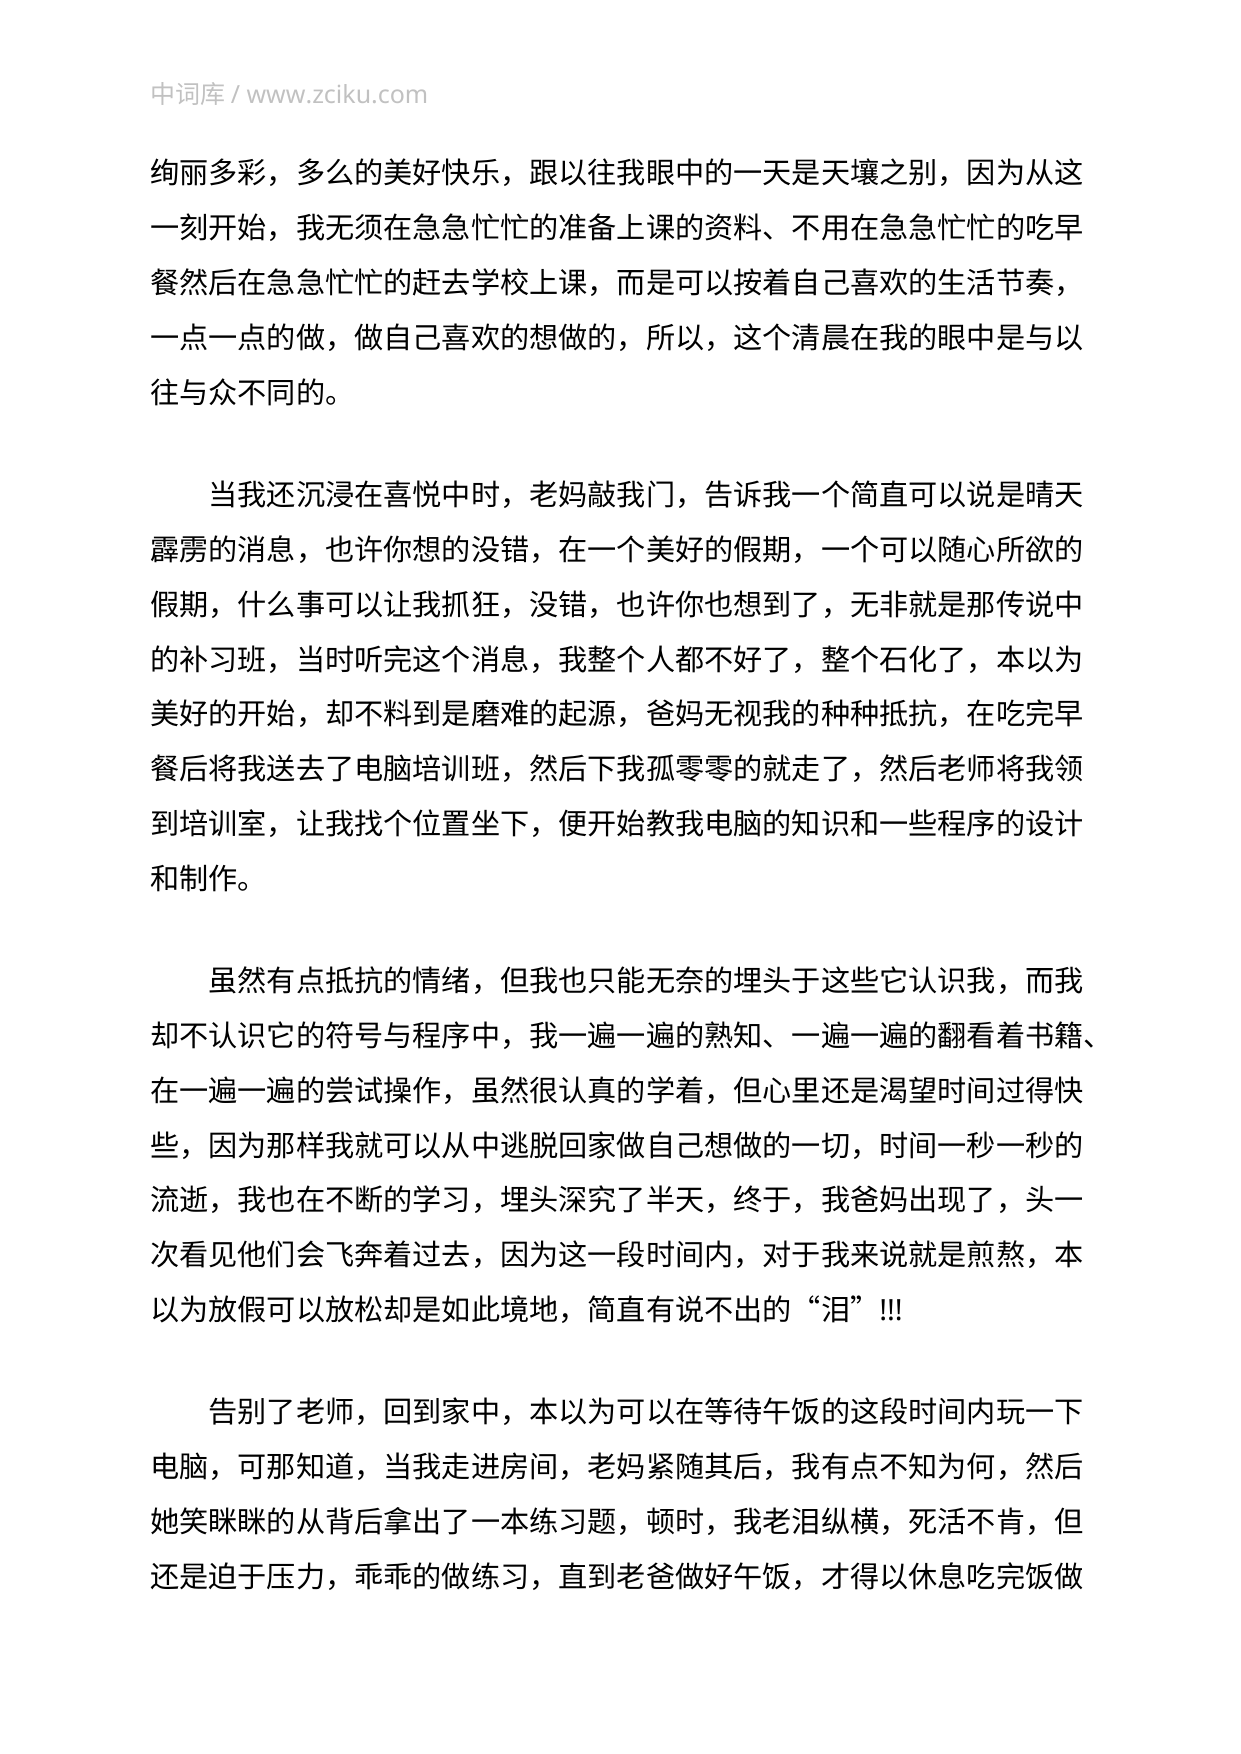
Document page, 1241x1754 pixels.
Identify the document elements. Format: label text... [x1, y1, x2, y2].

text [150, 150, 1090, 412]
text 虽然有点抵抗的情绪，但我也只能无奈的埋头于这些它认识我，而我却不认识它的符号与程序中，我一遍一遍的熟知、一遍一遍的翻看着书籍、在一遍一遍的尝试操作，虽然很认真的学着，但心里还是渴望时间过得快些，因为那样我就可以从中逃脱回家做自己想做的一切，时间一秒一秒的流逝，我也在不断的学习，埋头深究了半天，终于，我爸妈出现了，头一次看见他们会飞奔着过去，因为这一段时间内，对于我来说就是煎熬，本以为放假可以放松却是如此境地，简直有说不出的“泪”!!! [150, 957, 1090, 1329]
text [150, 1389, 1090, 1596]
text 当我还沉浸在喜悦中时，老妈敲我门，告诉我一个简直可以说是晴天霹雳的消息，也许你想的没错，在一个美好的假期，一个可以随心所欲的假期，什么事可以让我抓狂，没错，也许你也想到了，无非就是那传说中的补习班，当时听完这个消息，我整个人都不好了，整个石化了，本以为美好的开始，却不料到是磨难的起源，爸妈无视我的种种抵抗，在吃完早餐后将我送去了电脑培训班，然后下我孤零零的就走了，然后老师将我领到培训室，让我找个位置坐下，便开始教我电脑的知识和一些程序的设计和制作。 [150, 471, 1090, 898]
